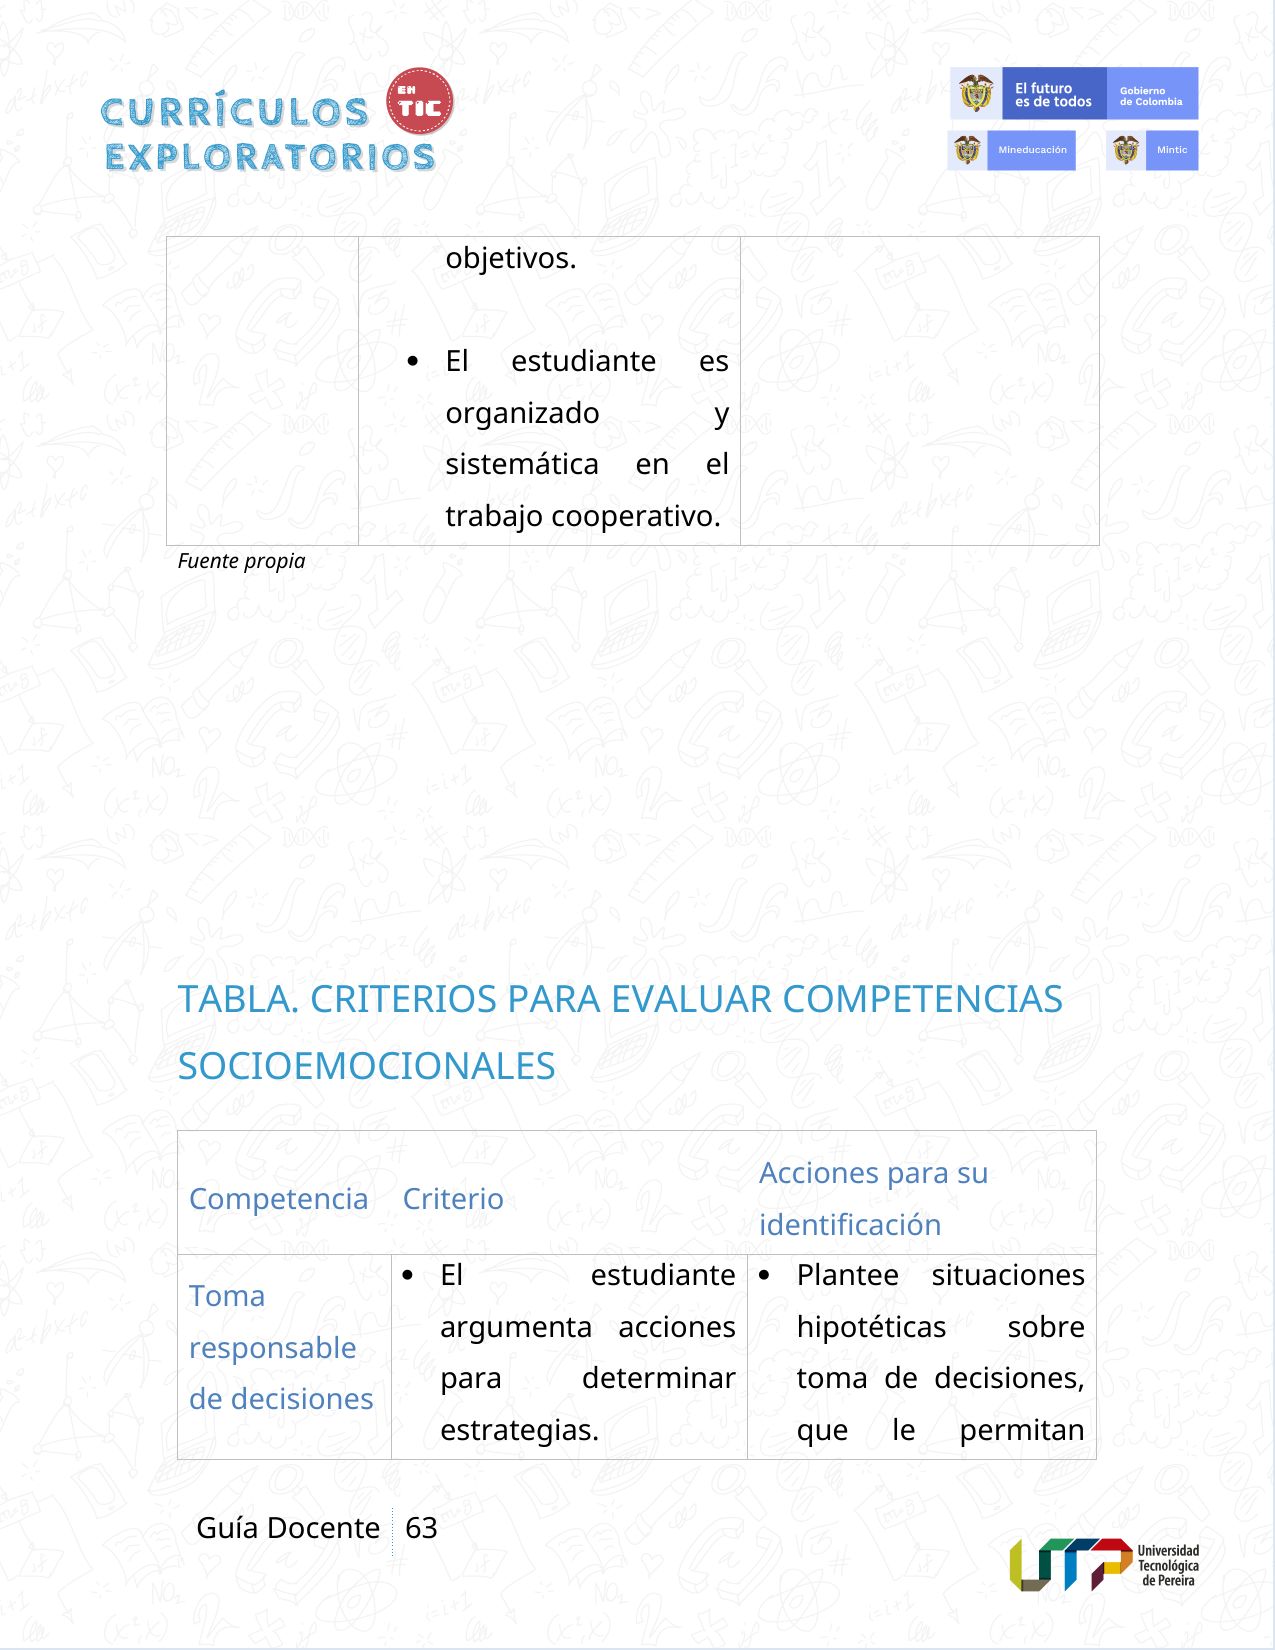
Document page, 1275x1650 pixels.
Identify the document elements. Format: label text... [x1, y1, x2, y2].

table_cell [178, 1255, 391, 1459]
table_header Competencia [178, 1131, 391, 1253]
text Fuente propia [177, 546, 1098, 574]
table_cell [748, 1255, 1096, 1459]
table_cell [359, 237, 740, 545]
picture [0, 0, 1274, 1648]
subtitle TABLA. CRITERIOS PARA EVALUAR COMPETENCIAS SOCIOEMOCIONALES [177, 973, 1098, 1090]
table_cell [392, 1255, 747, 1459]
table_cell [167, 237, 358, 545]
table_header Acciones para su identificación [748, 1131, 1096, 1253]
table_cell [741, 237, 1099, 545]
table_header Criterio [391, 1131, 748, 1253]
